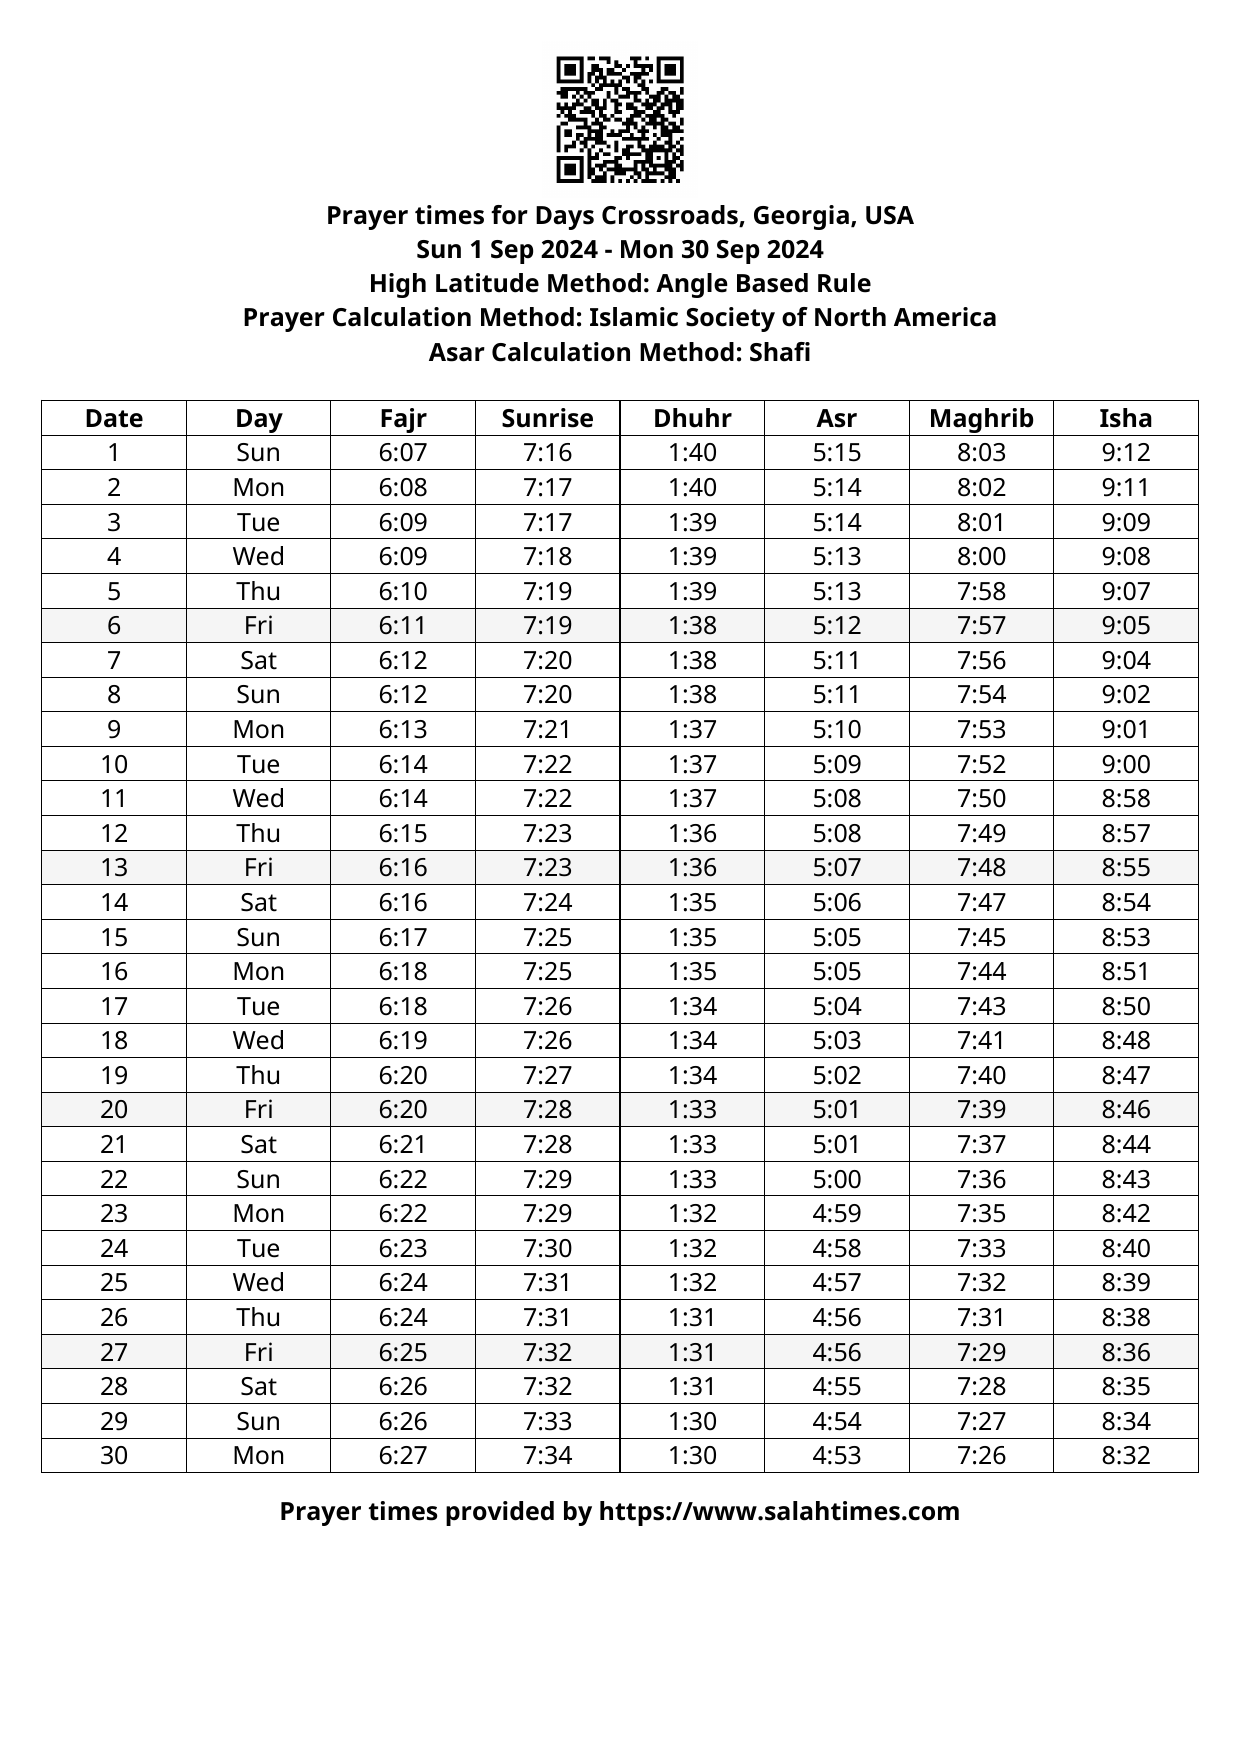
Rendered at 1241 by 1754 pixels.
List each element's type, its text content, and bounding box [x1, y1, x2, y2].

table_cell 7:17 [476, 505, 619, 538]
table_cell 20 [42, 1093, 186, 1126]
table_cell 7:28 [910, 1369, 1053, 1403]
table_cell 5:13 [765, 539, 909, 573]
table_cell 7:52 [910, 747, 1053, 780]
table_cell 8:43 [1054, 1162, 1198, 1195]
table_cell 30 [42, 1439, 186, 1472]
table_cell 7:29 [476, 1162, 619, 1195]
table_header Date [42, 401, 186, 434]
table_cell 5:00 [765, 1162, 909, 1195]
table_cell 5:15 [765, 436, 909, 469]
table_cell 1:34 [621, 1024, 764, 1057]
table_cell 8:35 [1054, 1369, 1198, 1403]
table_cell Wed [187, 1024, 330, 1057]
table_cell 1:31 [621, 1369, 764, 1403]
table_cell Wed [187, 781, 330, 815]
table_cell 7:43 [910, 989, 1053, 1022]
table_cell 7:32 [476, 1335, 619, 1368]
table_cell 5:11 [765, 643, 909, 677]
table_cell 8:48 [1054, 1024, 1198, 1057]
table_cell Wed [187, 1266, 330, 1299]
table_cell 7:25 [476, 954, 619, 988]
table_cell Tue [187, 1231, 330, 1264]
table_cell 9:02 [1054, 678, 1198, 711]
table_cell 7:17 [476, 470, 619, 504]
table_cell 8:32 [1054, 1439, 1198, 1472]
table_cell 6:16 [331, 851, 475, 884]
table_cell 9:12 [1054, 436, 1198, 469]
table_cell 7:47 [910, 885, 1053, 919]
table_cell 6:20 [331, 1093, 475, 1126]
table_cell 7:28 [476, 1127, 619, 1161]
table_cell 4:53 [765, 1439, 909, 1472]
table_cell 7:33 [476, 1404, 619, 1437]
table_cell 1:32 [621, 1266, 764, 1299]
table_cell 7:35 [910, 1196, 1053, 1230]
table_cell 10 [42, 747, 186, 780]
table_cell 5:10 [765, 712, 909, 746]
table_cell 15 [42, 920, 186, 953]
table_cell 7:58 [910, 574, 1053, 607]
table_cell 1:37 [621, 781, 764, 815]
table_cell 7:19 [476, 574, 619, 607]
text High Latitude Method: Angle Based Rule [42, 266, 1198, 300]
table_cell 14 [42, 885, 186, 919]
table_cell 11 [42, 781, 186, 815]
table_cell 1:35 [621, 954, 764, 988]
table_cell 8:53 [1054, 920, 1198, 953]
table_cell 28 [42, 1369, 186, 1403]
table_cell 8:54 [1054, 885, 1198, 919]
table_cell Sat [187, 885, 330, 919]
table_cell 1:30 [621, 1439, 764, 1472]
table_cell 1:39 [621, 574, 764, 607]
table_cell 6:11 [331, 609, 475, 642]
table_cell 7:16 [476, 436, 619, 469]
table_cell 7:32 [476, 1369, 619, 1403]
table_cell 6:10 [331, 574, 475, 607]
table_cell Sun [187, 920, 330, 953]
table_cell 6:24 [331, 1300, 475, 1334]
table_cell 8:46 [1054, 1093, 1198, 1126]
table_cell 7:22 [476, 781, 619, 815]
table_cell 6:19 [331, 1024, 475, 1057]
table_cell 7:45 [910, 920, 1053, 953]
table_cell Sun [187, 678, 330, 711]
table_cell 9:09 [1054, 505, 1198, 538]
table_cell 8:50 [1054, 989, 1198, 1022]
table_cell 6:27 [331, 1439, 475, 1472]
table_cell 6:12 [331, 678, 475, 711]
table_cell 7:36 [910, 1162, 1053, 1195]
table_cell 7:27 [910, 1404, 1053, 1437]
table_cell Mon [187, 712, 330, 746]
table_cell 5:06 [765, 885, 909, 919]
table_cell Thu [187, 574, 330, 607]
table_cell 7:31 [476, 1266, 619, 1299]
table_cell 21 [42, 1127, 186, 1161]
table_cell 1:38 [621, 643, 764, 677]
table_cell Thu [187, 1300, 330, 1334]
table_cell 5:03 [765, 1024, 909, 1057]
table_cell Sat [187, 643, 330, 677]
table_cell 7:26 [476, 1024, 619, 1057]
table_cell 6:23 [331, 1231, 475, 1264]
table_cell 6:18 [331, 989, 475, 1022]
table_cell 1 [42, 436, 186, 469]
table_cell 5:02 [765, 1058, 909, 1092]
table_cell 6:25 [331, 1335, 475, 1368]
table_cell 7:29 [910, 1335, 1053, 1368]
table_cell 5:13 [765, 574, 909, 607]
table_cell 6:12 [331, 643, 475, 677]
table_cell 8:42 [1054, 1196, 1198, 1230]
table_cell 1:33 [621, 1093, 764, 1126]
table_cell 4:56 [765, 1300, 909, 1334]
text Prayer times for Days Crossroads, Georgia, USA [42, 198, 1198, 232]
table_cell Tue [187, 989, 330, 1022]
table_cell 8:36 [1054, 1335, 1198, 1368]
table_cell 8:38 [1054, 1300, 1198, 1334]
table_cell 7:40 [910, 1058, 1053, 1092]
table_cell Sun [187, 1404, 330, 1437]
table_cell 9 [42, 712, 186, 746]
table_cell 1:33 [621, 1162, 764, 1195]
table_cell 19 [42, 1058, 186, 1092]
table_cell 6:13 [331, 712, 475, 746]
table_cell 1:33 [621, 1127, 764, 1161]
table_cell 27 [42, 1335, 186, 1368]
table_cell 5:14 [765, 470, 909, 504]
table_cell 1:39 [621, 539, 764, 573]
table_cell 8:55 [1054, 851, 1198, 884]
table_cell 1:35 [621, 920, 764, 953]
table_cell 6:22 [331, 1196, 475, 1230]
table_cell 7:26 [476, 989, 619, 1022]
table_cell 7:19 [476, 609, 619, 642]
table_cell 8:58 [1054, 781, 1198, 815]
text Asar Calculation Method: Shafi [42, 334, 1198, 368]
table_cell 7:54 [910, 678, 1053, 711]
table_cell 1:40 [621, 436, 764, 469]
table_cell 1:32 [621, 1196, 764, 1230]
table_cell 5 [42, 574, 186, 607]
table_cell 8:57 [1054, 816, 1198, 849]
table_cell 7:29 [476, 1196, 619, 1230]
table_cell Tue [187, 505, 330, 538]
table_cell 4:57 [765, 1266, 909, 1299]
table_cell 1:40 [621, 470, 764, 504]
table_cell 8:00 [910, 539, 1053, 573]
table_cell 5:12 [765, 609, 909, 642]
table_cell 9:01 [1054, 712, 1198, 746]
table_cell 1:38 [621, 678, 764, 711]
table_cell 8:39 [1054, 1266, 1198, 1299]
table_cell Sun [187, 436, 330, 469]
table_cell 7:56 [910, 643, 1053, 677]
table_cell Mon [187, 470, 330, 504]
table_cell 9:04 [1054, 643, 1198, 677]
table_cell 7:49 [910, 816, 1053, 849]
table_cell 7:26 [910, 1439, 1053, 1472]
table_cell 7:53 [910, 712, 1053, 746]
table_cell 7:18 [476, 539, 619, 573]
table_cell 6:16 [331, 885, 475, 919]
table_cell 7:48 [910, 851, 1053, 884]
table_cell 6:22 [331, 1162, 475, 1195]
table_cell 7:28 [476, 1093, 619, 1126]
table_cell 1:35 [621, 885, 764, 919]
table_cell 9:07 [1054, 574, 1198, 607]
table_cell 7:57 [910, 609, 1053, 642]
table_cell 26 [42, 1300, 186, 1334]
table_header Fajr [331, 401, 475, 434]
table_cell 5:14 [765, 505, 909, 538]
table_cell 8:47 [1054, 1058, 1198, 1092]
table_cell 29 [42, 1404, 186, 1437]
table_cell 1:38 [621, 609, 764, 642]
table_cell 16 [42, 954, 186, 988]
table_cell 1:37 [621, 747, 764, 780]
table_cell 4:59 [765, 1196, 909, 1230]
table_cell 8 [42, 678, 186, 711]
table_cell 1:37 [621, 712, 764, 746]
table_cell 6:26 [331, 1369, 475, 1403]
table_cell 4:58 [765, 1231, 909, 1264]
table_cell Fri [187, 1093, 330, 1126]
table_cell 7:24 [476, 885, 619, 919]
table_cell 6:15 [331, 816, 475, 849]
table_cell 7:23 [476, 816, 619, 849]
table_cell 7:20 [476, 643, 619, 677]
table_cell 7:41 [910, 1024, 1053, 1057]
table_cell 1:31 [621, 1300, 764, 1334]
table_cell 24 [42, 1231, 186, 1264]
table_cell 4 [42, 539, 186, 573]
table_cell 4:54 [765, 1404, 909, 1437]
table_cell 5:08 [765, 781, 909, 815]
table_cell Sat [187, 1127, 330, 1161]
table_cell 9:00 [1054, 747, 1198, 780]
table_cell 7:25 [476, 920, 619, 953]
table_cell 8:51 [1054, 954, 1198, 988]
table_cell 6:21 [331, 1127, 475, 1161]
table_cell 6:14 [331, 747, 475, 780]
table_cell 7 [42, 643, 186, 677]
text Prayer Calculation Method: Islamic Society of North America [42, 300, 1198, 334]
text Sun 1 Sep 2024 - Mon 30 Sep 2024 [42, 232, 1198, 266]
table_cell 1:31 [621, 1335, 764, 1368]
table_cell 7:44 [910, 954, 1053, 988]
table_cell 1:30 [621, 1404, 764, 1437]
table_cell Fri [187, 1335, 330, 1368]
table_cell 7:21 [476, 712, 619, 746]
table_cell 1:39 [621, 505, 764, 538]
table_cell 1:36 [621, 816, 764, 849]
table_cell Wed [187, 539, 330, 573]
table_cell 25 [42, 1266, 186, 1299]
table_cell 5:11 [765, 678, 909, 711]
table_header Dhuhr [621, 401, 764, 434]
table_cell 5:09 [765, 747, 909, 780]
table_cell 7:22 [476, 747, 619, 780]
table_cell Fri [187, 609, 330, 642]
table_cell 6:14 [331, 781, 475, 815]
table_cell 7:31 [910, 1300, 1053, 1334]
table_header Maghrib [910, 401, 1053, 434]
table_cell 7:27 [476, 1058, 619, 1092]
table_cell 6:17 [331, 920, 475, 953]
table_cell 7:34 [476, 1439, 619, 1472]
table_cell 17 [42, 989, 186, 1022]
table_header Asr [765, 401, 909, 434]
table_cell Mon [187, 1439, 330, 1472]
table_cell 9:11 [1054, 470, 1198, 504]
table_cell 1:32 [621, 1231, 764, 1264]
table_cell 7:39 [910, 1093, 1053, 1126]
table_header Sunrise [476, 401, 619, 434]
table_cell 6:09 [331, 505, 475, 538]
picture [542, 41, 699, 198]
table_cell 8:34 [1054, 1404, 1198, 1437]
table_cell 8:02 [910, 470, 1053, 504]
table_cell 6:07 [331, 436, 475, 469]
table_cell 1:34 [621, 989, 764, 1022]
table_cell 22 [42, 1162, 186, 1195]
table_cell 5:05 [765, 954, 909, 988]
table_cell 8:03 [910, 436, 1053, 469]
table_cell 6:09 [331, 539, 475, 573]
table_cell 4:55 [765, 1369, 909, 1403]
table_cell 6:24 [331, 1266, 475, 1299]
table_cell Thu [187, 816, 330, 849]
table_cell 6:20 [331, 1058, 475, 1092]
table_cell 7:50 [910, 781, 1053, 815]
table_cell 9:08 [1054, 539, 1198, 573]
table_cell 6:26 [331, 1404, 475, 1437]
table_cell 6:18 [331, 954, 475, 988]
table_cell 7:20 [476, 678, 619, 711]
table_cell 7:30 [476, 1231, 619, 1264]
table_cell Thu [187, 1058, 330, 1092]
table_cell 9:05 [1054, 609, 1198, 642]
table_cell 1:34 [621, 1058, 764, 1092]
table_cell 18 [42, 1024, 186, 1057]
table_cell 5:08 [765, 816, 909, 849]
table_cell 6 [42, 609, 186, 642]
table_cell Sun [187, 1162, 330, 1195]
table_cell 1:36 [621, 851, 764, 884]
table_cell 5:04 [765, 989, 909, 1022]
table_cell Fri [187, 851, 330, 884]
table_cell 5:05 [765, 920, 909, 953]
table_cell 5:01 [765, 1127, 909, 1161]
table_cell 13 [42, 851, 186, 884]
table_cell Mon [187, 954, 330, 988]
table_cell 5:01 [765, 1093, 909, 1126]
table_cell Tue [187, 747, 330, 780]
table_cell 7:33 [910, 1231, 1053, 1264]
table_cell 12 [42, 816, 186, 849]
table_cell 4:56 [765, 1335, 909, 1368]
table_cell Mon [187, 1196, 330, 1230]
table_cell 5:07 [765, 851, 909, 884]
table_cell 6:08 [331, 470, 475, 504]
table_cell 7:23 [476, 851, 619, 884]
table_cell 7:31 [476, 1300, 619, 1334]
table_cell 8:40 [1054, 1231, 1198, 1264]
table_cell 3 [42, 505, 186, 538]
table_cell 8:44 [1054, 1127, 1198, 1161]
table_header Day [187, 401, 330, 434]
table_header Isha [1054, 401, 1198, 434]
table_cell 2 [42, 470, 186, 504]
table_cell 23 [42, 1196, 186, 1230]
table_cell 8:01 [910, 505, 1053, 538]
table_cell 7:32 [910, 1266, 1053, 1299]
table_cell 7:37 [910, 1127, 1053, 1161]
table_cell Sat [187, 1369, 330, 1403]
text Prayer times provided by https://www.salahtimes.com [42, 1494, 1198, 1528]
